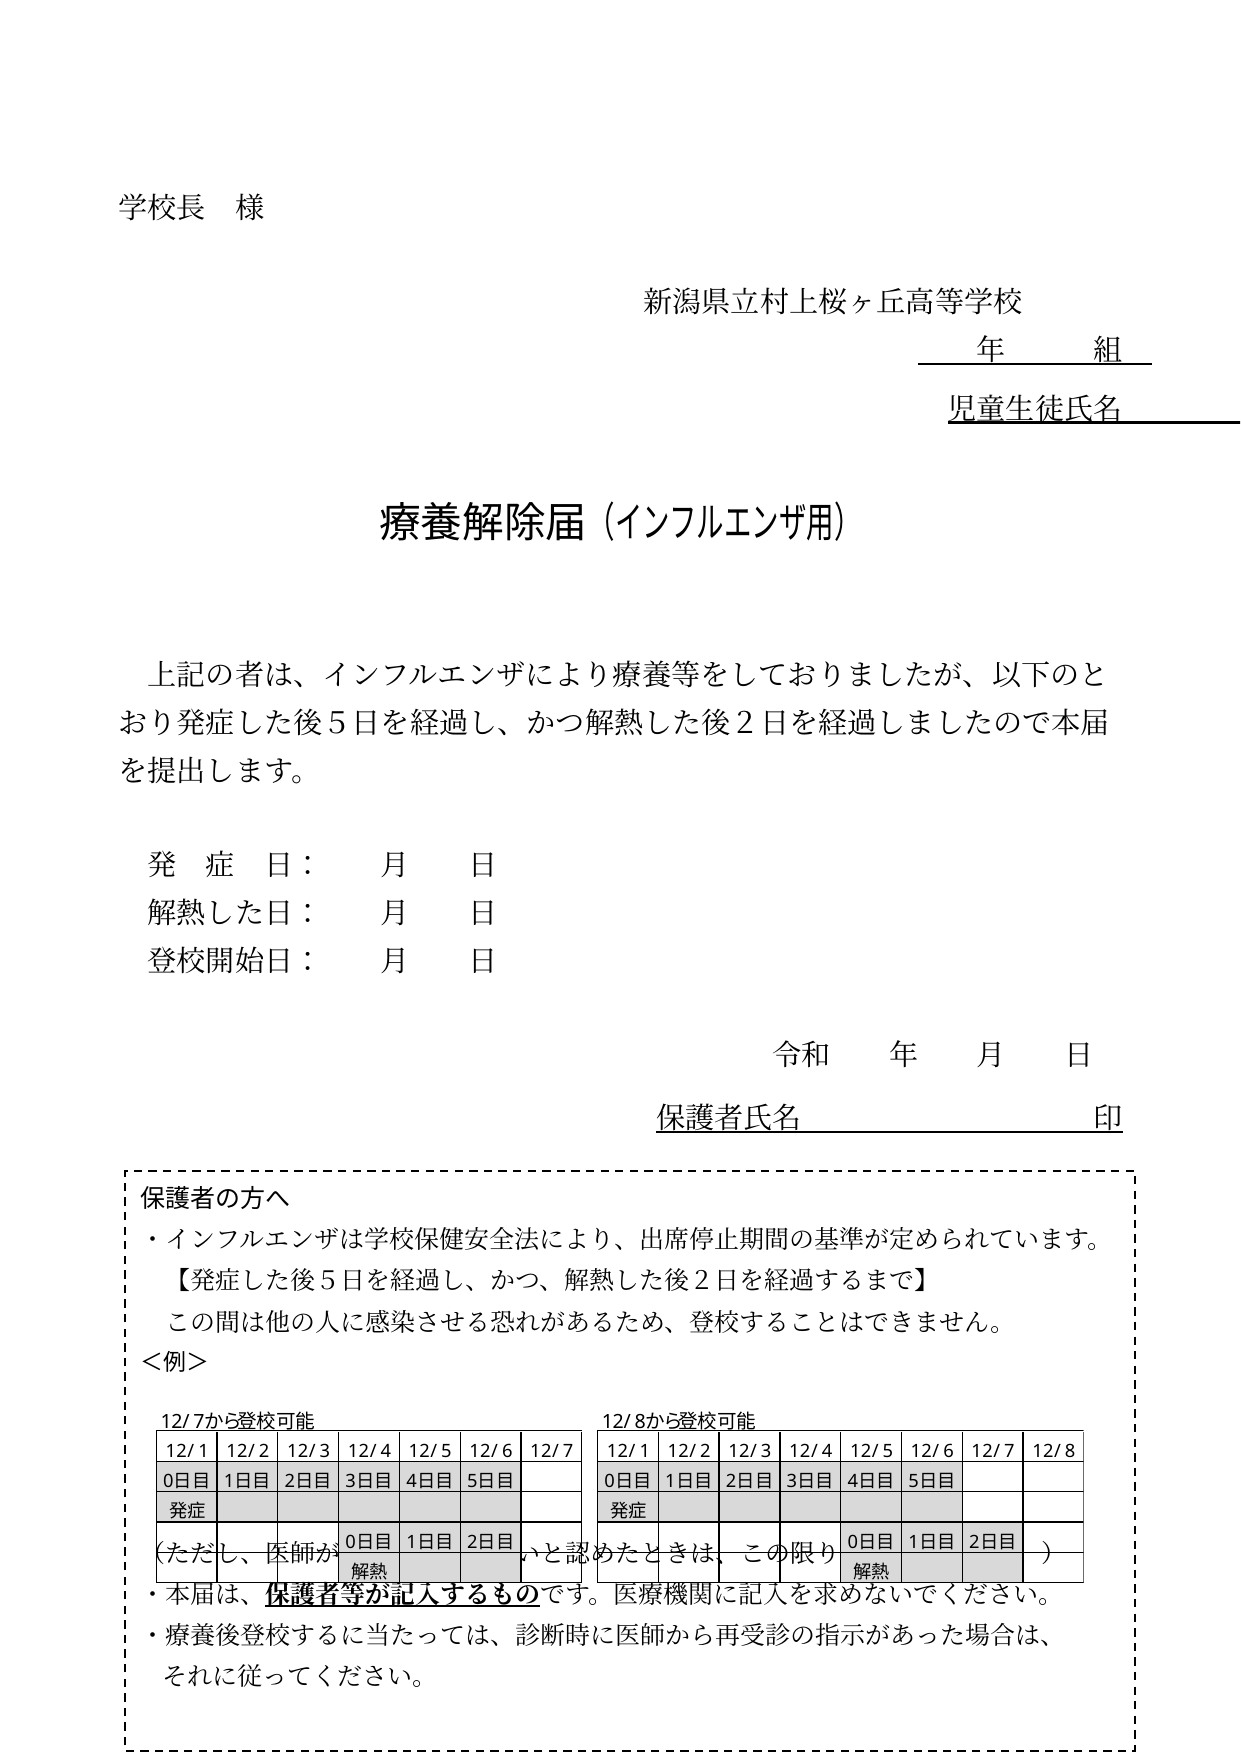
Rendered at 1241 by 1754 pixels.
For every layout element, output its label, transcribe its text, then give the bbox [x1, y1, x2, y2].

text 解熱した日： 月 日 [118, 890, 1122, 932]
text 療養解除届（インフルエンザ用） [118, 481, 1122, 556]
text 発 症 日： 月 日 [118, 842, 1122, 884]
text 学校長 様 [118, 168, 1122, 243]
text 登校開始日： 月 日 [118, 938, 1122, 980]
text 新潟県立村上桜ヶ丘高等学校 [118, 279, 1107, 321]
text 保護者氏名 印 [118, 1095, 1122, 1137]
text 年 組 [118, 327, 1122, 369]
text 児童生徒氏名 [118, 369, 1122, 444]
text 令和 年 月 日 [118, 1032, 1093, 1074]
text 上記の者は、インフルエンザにより療養等をしておりましたが、以下のとおり発症した後５日を経過し、かつ解熱した後２日を経過しましたので本届を提出します。 [118, 652, 1122, 790]
